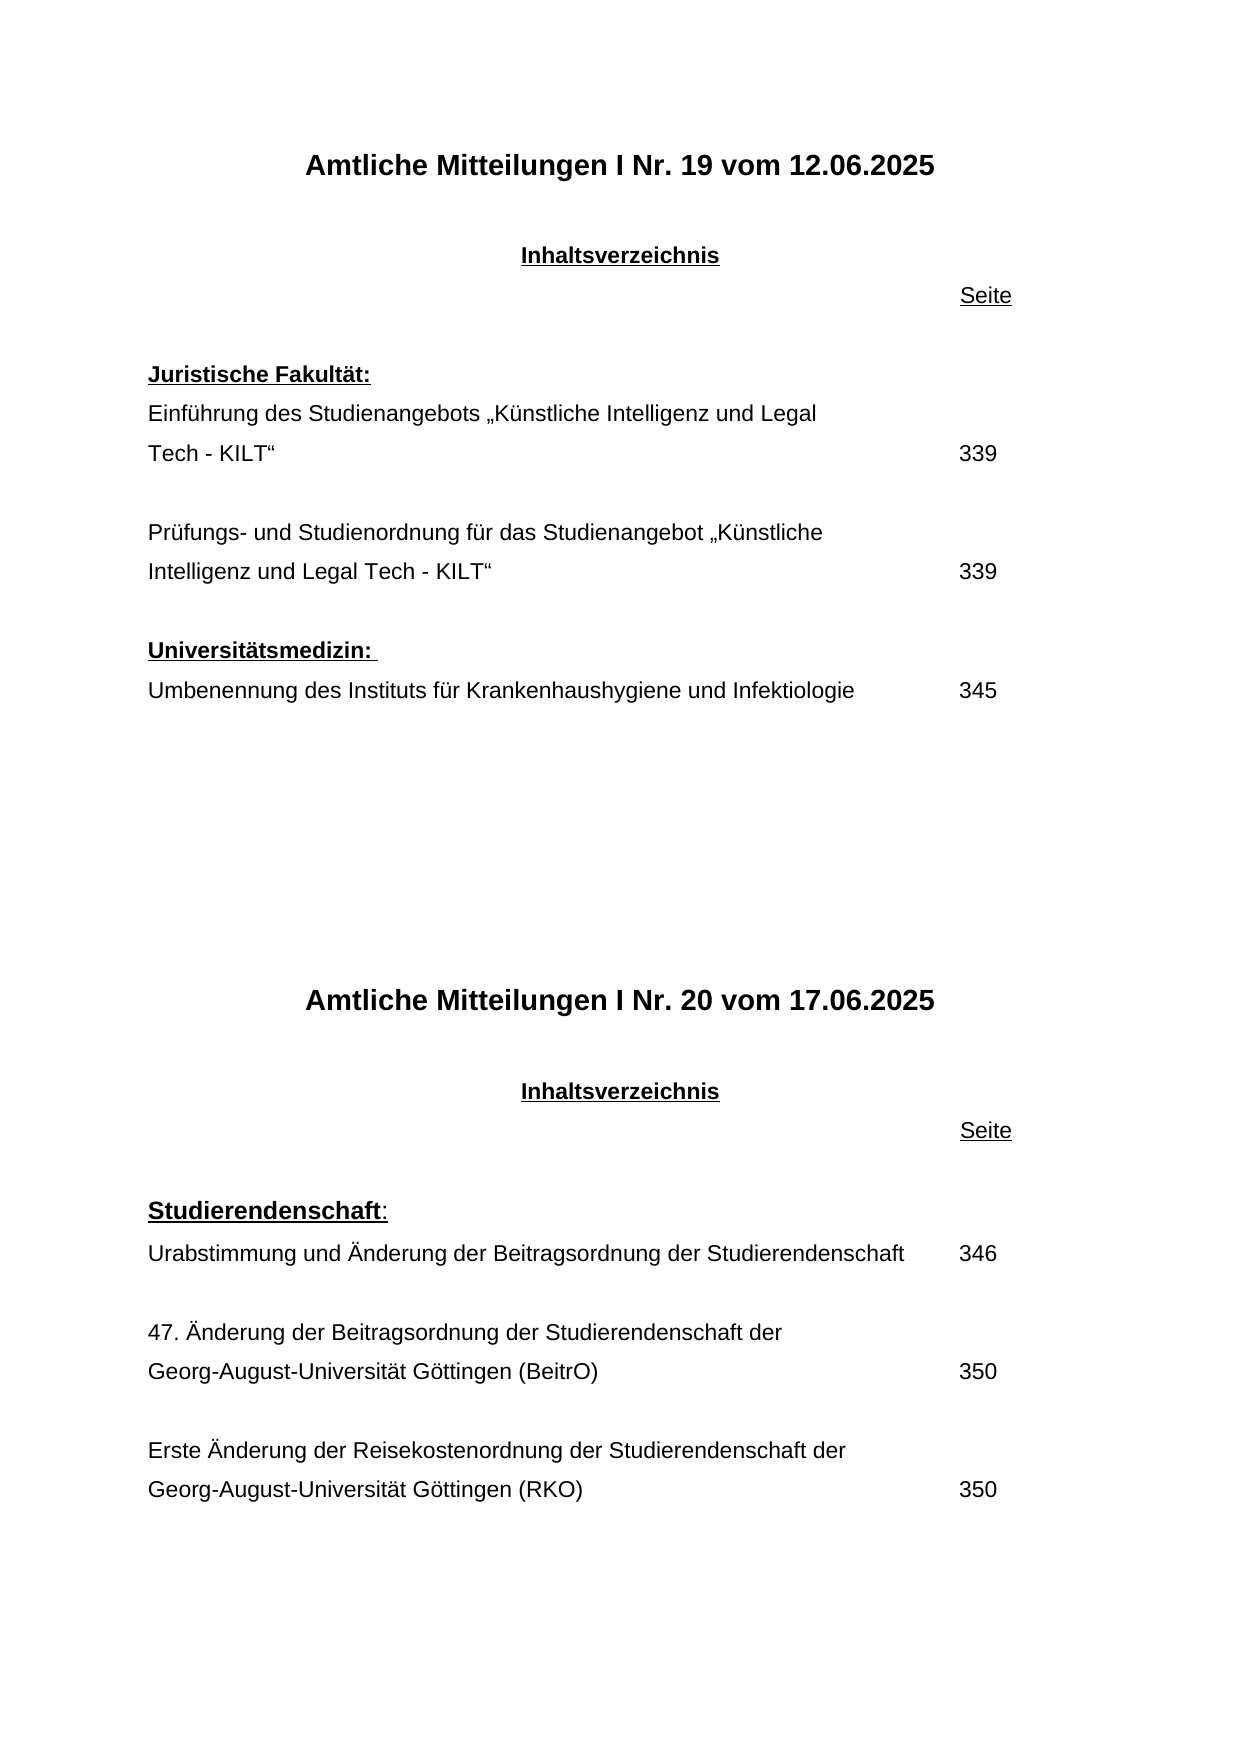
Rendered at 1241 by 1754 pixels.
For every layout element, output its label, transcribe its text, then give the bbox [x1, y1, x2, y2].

text Amtliche Mitteilungen I Nr. 19 vom 12.06.2025 [148, 148, 1093, 181]
text Seite [148, 282, 1093, 308]
text Einführung des Studienangebots „Künstliche Intelligenz und Legal [148, 400, 1093, 427]
text Erste Änderung der Reisekostenordnung der Studierendenschaft der [148, 1437, 1093, 1463]
text 47. Änderung der Beitragsordnung der Studierendenschaft der [148, 1318, 1093, 1345]
text Georg-August-Universität Göttingen (RKO) 350 [148, 1476, 1093, 1503]
text Universitätsmedizin: [148, 637, 1093, 664]
text Juristische Fakultät: [148, 361, 1093, 387]
text Inhaltsverzeichnis [148, 1078, 1093, 1104]
text Intelligenz und Legal Tech - KILT“ 339 [148, 558, 1093, 585]
text Prüfungs- und Studienordnung für das Studienangebot „Künstliche [148, 519, 1093, 545]
text Inhaltsverzeichnis [148, 242, 1093, 269]
text Urabstimmung und Änderung der Beitragsordnung der Studierendenschaft 346 [148, 1239, 1093, 1266]
text Seite [148, 1117, 1093, 1144]
text Tech - KILT“ 339 [148, 440, 1093, 466]
text Studierendenschaft: [148, 1196, 1093, 1225]
text Georg-August-Universität Göttingen (BeitrO) 350 [148, 1358, 1093, 1384]
text Amtliche Mitteilungen I Nr. 20 vom 17.06.2025 [148, 983, 1093, 1017]
text Umbenennung des Instituts für Krankenhaushygiene und Infektiologie 345 [148, 677, 1093, 703]
